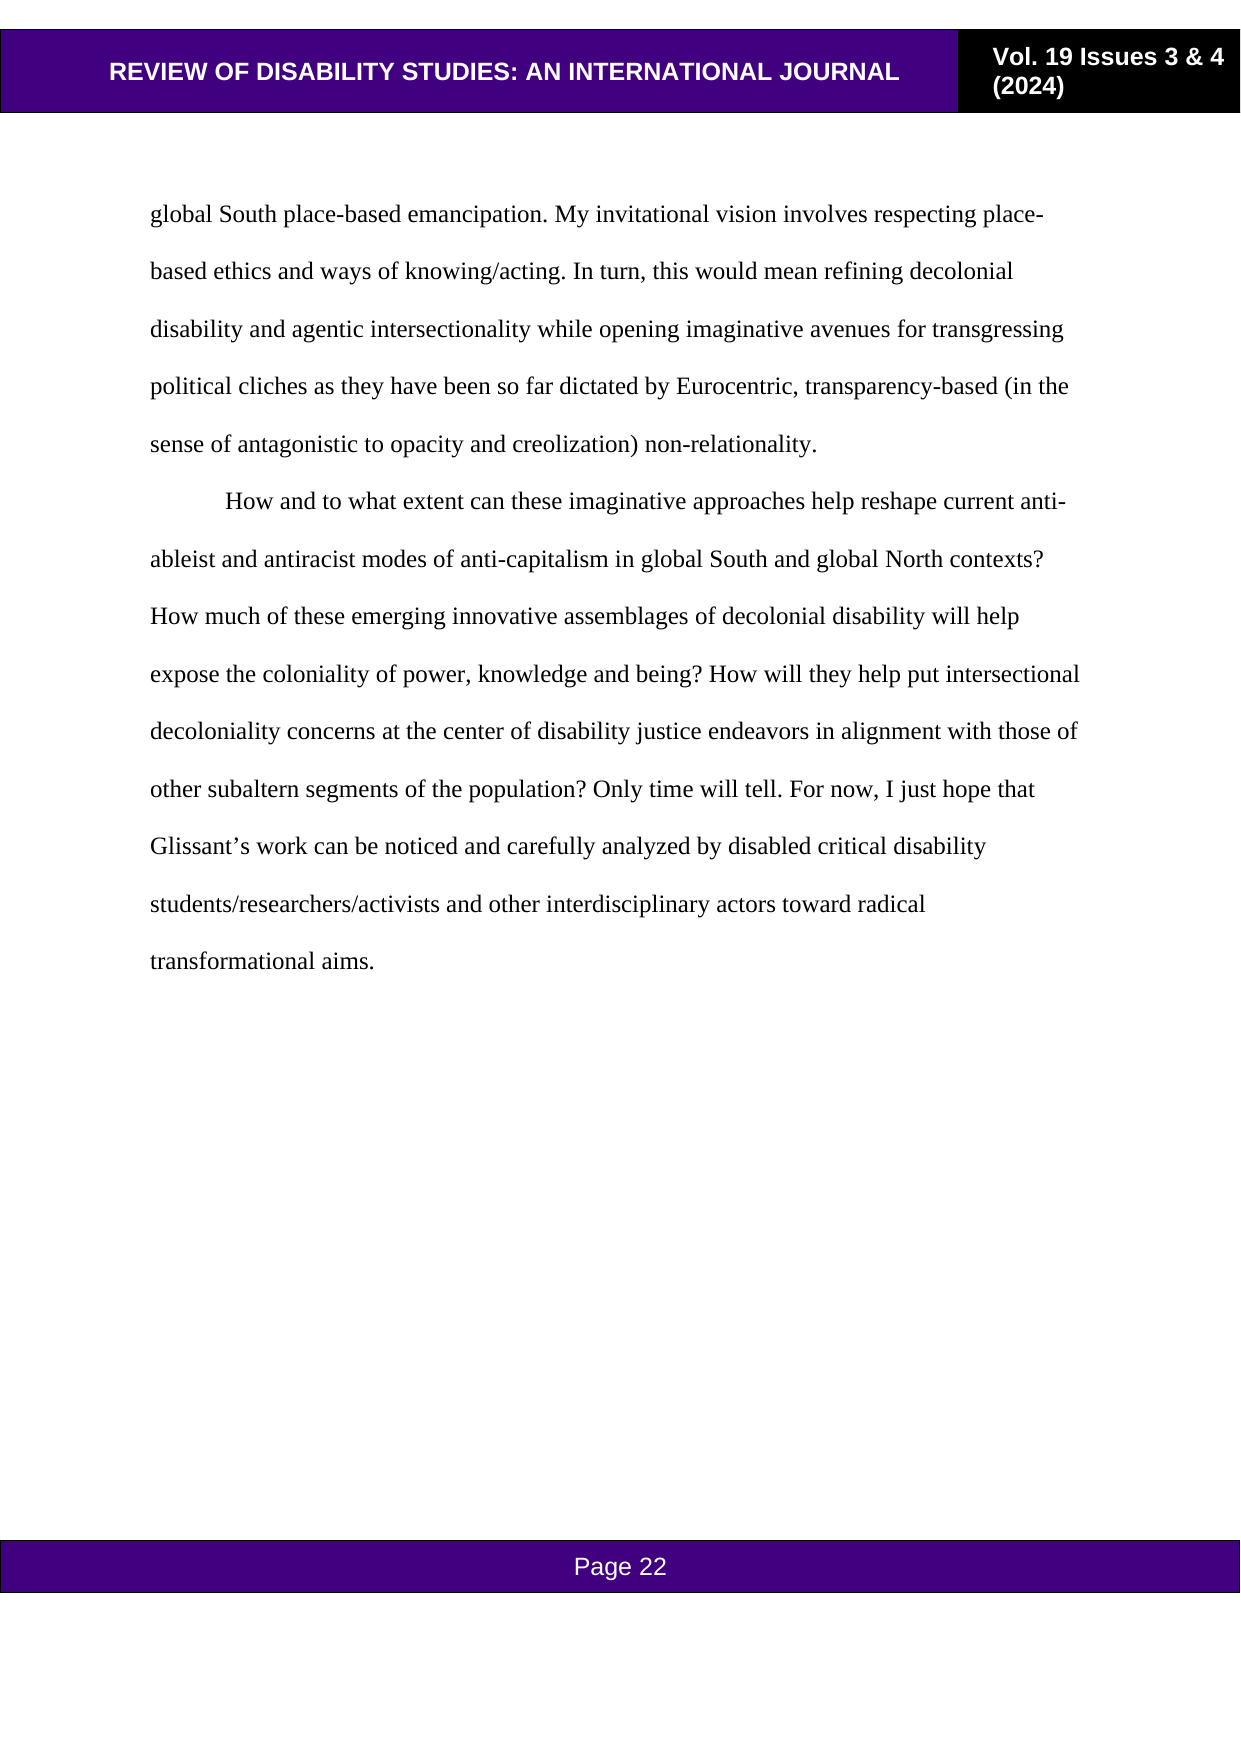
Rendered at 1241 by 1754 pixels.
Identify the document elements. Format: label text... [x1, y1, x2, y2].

text How and to what extent can these imaginative approaches help reshape current anti-ableist and antiracist modes of anti-capitalism in global South and global North contexts? How much of these emerging innovative assemblages of decolonial disability will help expose the coloniality of power, knowledge and being? How will they help put intersectional decoloniality concerns at the center of disability justice endeavors in alignment with those of other subaltern segments of the population? Only time will tell. For now, I just hope that Glissant’s work can be noticed and carefully analyzed by disabled critical disability students/researchers/activists and other interdisciplinary actors toward radical transformational aims. [150, 486, 1090, 975]
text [150, 199, 1090, 457]
